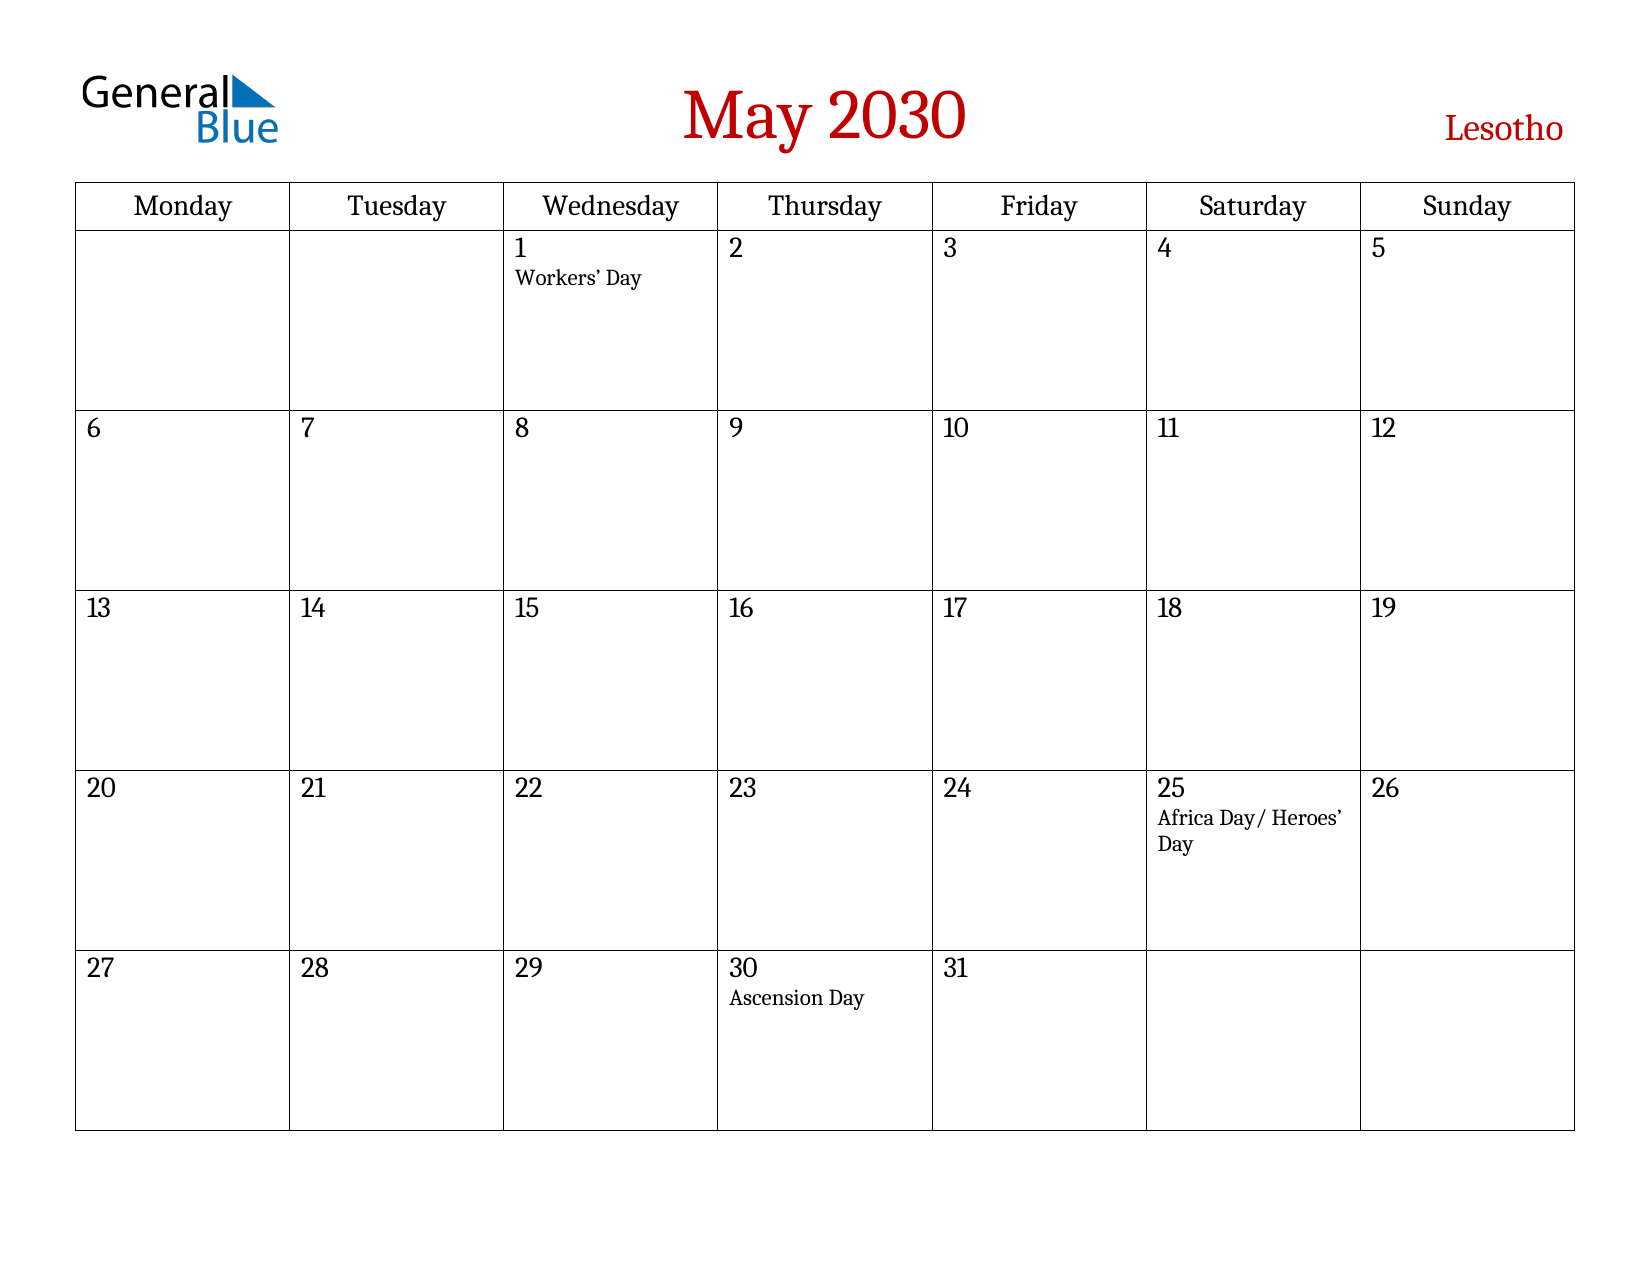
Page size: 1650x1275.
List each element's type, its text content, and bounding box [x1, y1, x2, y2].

table_cell [504, 625, 717, 770]
table_cell [290, 805, 503, 950]
table_cell [1361, 951, 1574, 985]
table_cell [1147, 951, 1360, 985]
table_header May 2030 [504, 75, 1146, 182]
table_cell 6 [76, 411, 289, 444]
table_cell [933, 985, 1146, 1130]
table_cell 29 [504, 951, 717, 985]
table_cell 24 [933, 771, 1146, 805]
table_cell Friday [933, 183, 1146, 230]
picture [82, 75, 278, 143]
table_cell [290, 265, 503, 410]
table_cell [76, 985, 289, 1130]
table_cell 23 [718, 771, 932, 805]
table_cell [290, 625, 503, 770]
table_cell [1361, 445, 1574, 590]
table_cell 1 [504, 231, 717, 264]
table_cell [76, 265, 289, 410]
table_cell [290, 445, 503, 590]
table_cell Sunday [1361, 183, 1574, 230]
table_cell [504, 805, 717, 950]
table_cell 15 [504, 591, 717, 625]
table_cell [718, 265, 932, 410]
table_cell 18 [1147, 591, 1360, 625]
table_cell [933, 805, 1146, 950]
table_cell 27 [76, 951, 289, 985]
table_cell 3 [933, 231, 1146, 264]
table_cell [1147, 625, 1360, 770]
table_cell 7 [290, 411, 503, 444]
table_cell [718, 445, 932, 590]
table_cell 17 [933, 591, 1146, 625]
table_cell 21 [290, 771, 503, 805]
table_cell [290, 985, 503, 1130]
table_cell 26 [1361, 771, 1574, 805]
table_cell 19 [1361, 591, 1574, 625]
table_cell [290, 231, 503, 264]
table_cell 30 [718, 951, 932, 985]
table_cell 22 [504, 771, 717, 805]
table_cell [1361, 985, 1574, 1130]
table_cell Monday [76, 183, 289, 230]
table_header [76, 75, 503, 182]
table_cell [718, 625, 932, 770]
table_cell [1361, 805, 1574, 950]
table_cell 16 [718, 591, 932, 625]
table_cell Wednesday [504, 183, 717, 230]
table_cell [933, 625, 1146, 770]
table_cell [76, 231, 289, 264]
table_cell [933, 265, 1146, 410]
table_header Lesotho [1146, 75, 1574, 182]
table_cell 14 [290, 591, 503, 625]
table_cell Africa Day/ Heroes’ Day [1147, 805, 1360, 950]
table_cell 2 [718, 231, 932, 264]
table_cell 31 [933, 951, 1146, 985]
table_cell [76, 805, 289, 950]
table_cell 8 [504, 411, 717, 444]
table_cell Saturday [1147, 183, 1360, 230]
table_cell Thursday [718, 183, 932, 230]
table_cell 9 [718, 411, 932, 444]
table_cell 11 [1147, 411, 1360, 444]
table_cell 4 [1147, 231, 1360, 264]
table_cell Workers’ Day [504, 265, 717, 410]
table_cell [1147, 445, 1360, 590]
table_cell 20 [76, 771, 289, 805]
table_cell Tuesday [290, 183, 503, 230]
table_cell [504, 445, 717, 590]
table_cell 13 [76, 591, 289, 625]
table_cell 25 [1147, 771, 1360, 805]
table_cell 5 [1361, 231, 1574, 264]
table_cell [1147, 265, 1360, 410]
table_cell [76, 625, 289, 770]
table_cell [1361, 265, 1574, 410]
table_cell [1147, 985, 1360, 1130]
table_cell [933, 445, 1146, 590]
table_cell [1361, 625, 1574, 770]
table_cell [76, 445, 289, 590]
table_cell 10 [933, 411, 1146, 444]
table_cell 28 [290, 951, 503, 985]
table_cell Ascension Day [718, 985, 932, 1130]
table_cell [718, 805, 932, 950]
table_cell [504, 985, 717, 1130]
table_cell 12 [1361, 411, 1574, 444]
